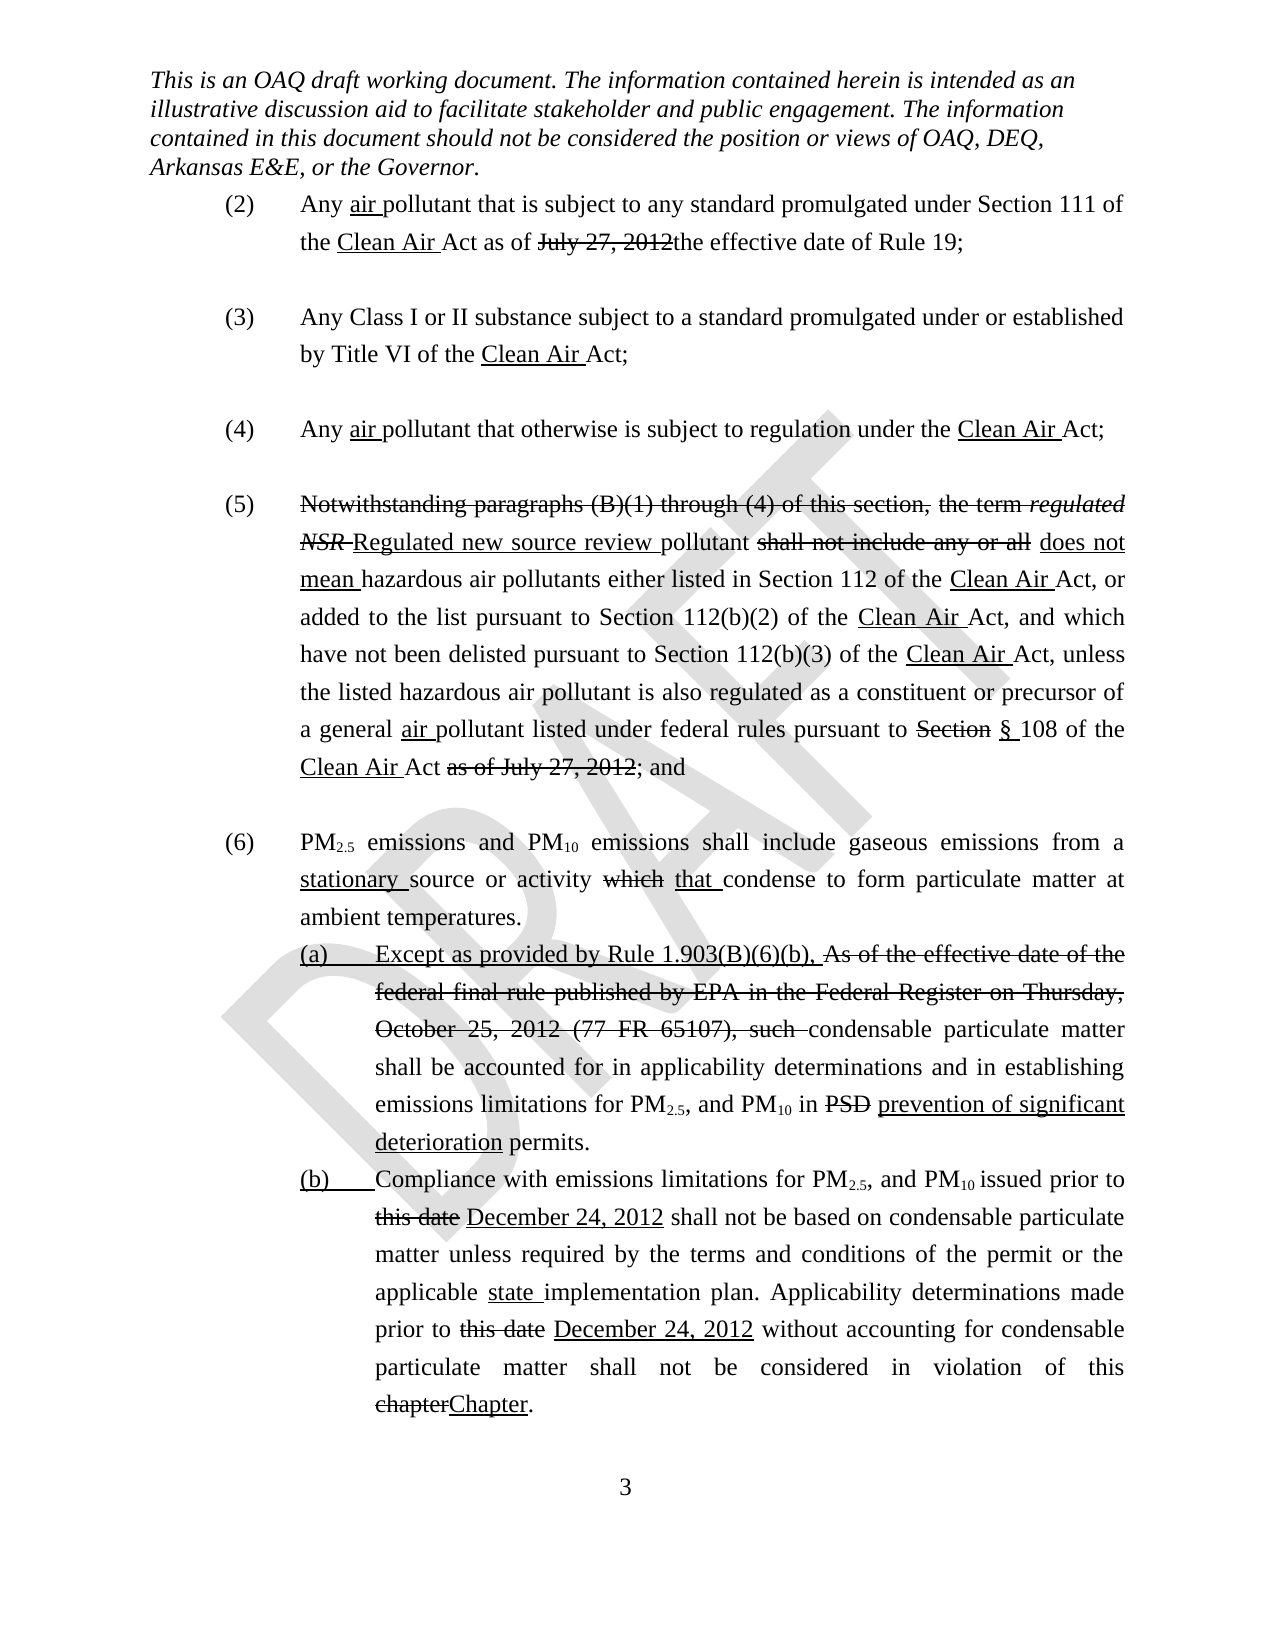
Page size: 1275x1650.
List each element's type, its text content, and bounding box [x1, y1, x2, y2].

text (b) Compliance with emissions limitations for PM2.5, and PM10 issued prior to this date December 24, 2012 shall not be based on condensable particulate matter unless required by the terms and conditions of the permit or the applicable state implementation plan. Applicability determinations made prior to this date December 24, 2012 without accounting for condensable particulate matter shall not be considered in violation of this chapterChapter. [300, 1156, 1125, 1418]
text (a) Except as provided by Rule 1.903(B)(6)(b), As of the effective date of the federal final rule published by EPA in the Federal Register on Thursday, October 25, 2012 (77 FR 65107), such condensable particulate matter shall be accounted for in applicability determinations and in establishing emissions limitations for PM2.5, and PM10 in PSD prevention of significant deterioration permits. [300, 931, 1125, 1156]
list (4) Any air pollutant that otherwise is subject to regulation under the Clean Air Act; [225, 406, 1125, 443]
list (5) Notwithstanding paragraphs (B)(1) through (4) of this section, the term regulated NSR Regulated new source review pollutant shall not include any or all does not mean hazardous air pollutants either listed in Section 112 of the Clean Air Act, or added to the list pursuant to Section 112(b)(2) of the Clean Air Act, and which have not been delisted pursuant to Section 112(b)(3) of the Clean Air Act, unless the listed hazardous air pollutant is also regulated as a constituent or precursor of a general air pollutant listed under federal rules pursuant to Section § 108 of the Clean Air Act as of July 27, 2012; and [225, 481, 1125, 781]
list (3) Any Class I or II substance subject to a standard promulgated under or established by Title VI of the Clean Air Act; [225, 293, 1125, 368]
list (2) Any air pollutant that is subject to any standard promulgated under Section 111 of the Clean Air Act as of July 27, 2012the effective date of Rule 19; [225, 181, 1125, 256]
text (6) PM2.5 emissions and PM10 emissions shall include gaseous emissions from a stationary source or activity which that condense to form particulate matter at ambient temperatures. [225, 818, 1125, 931]
